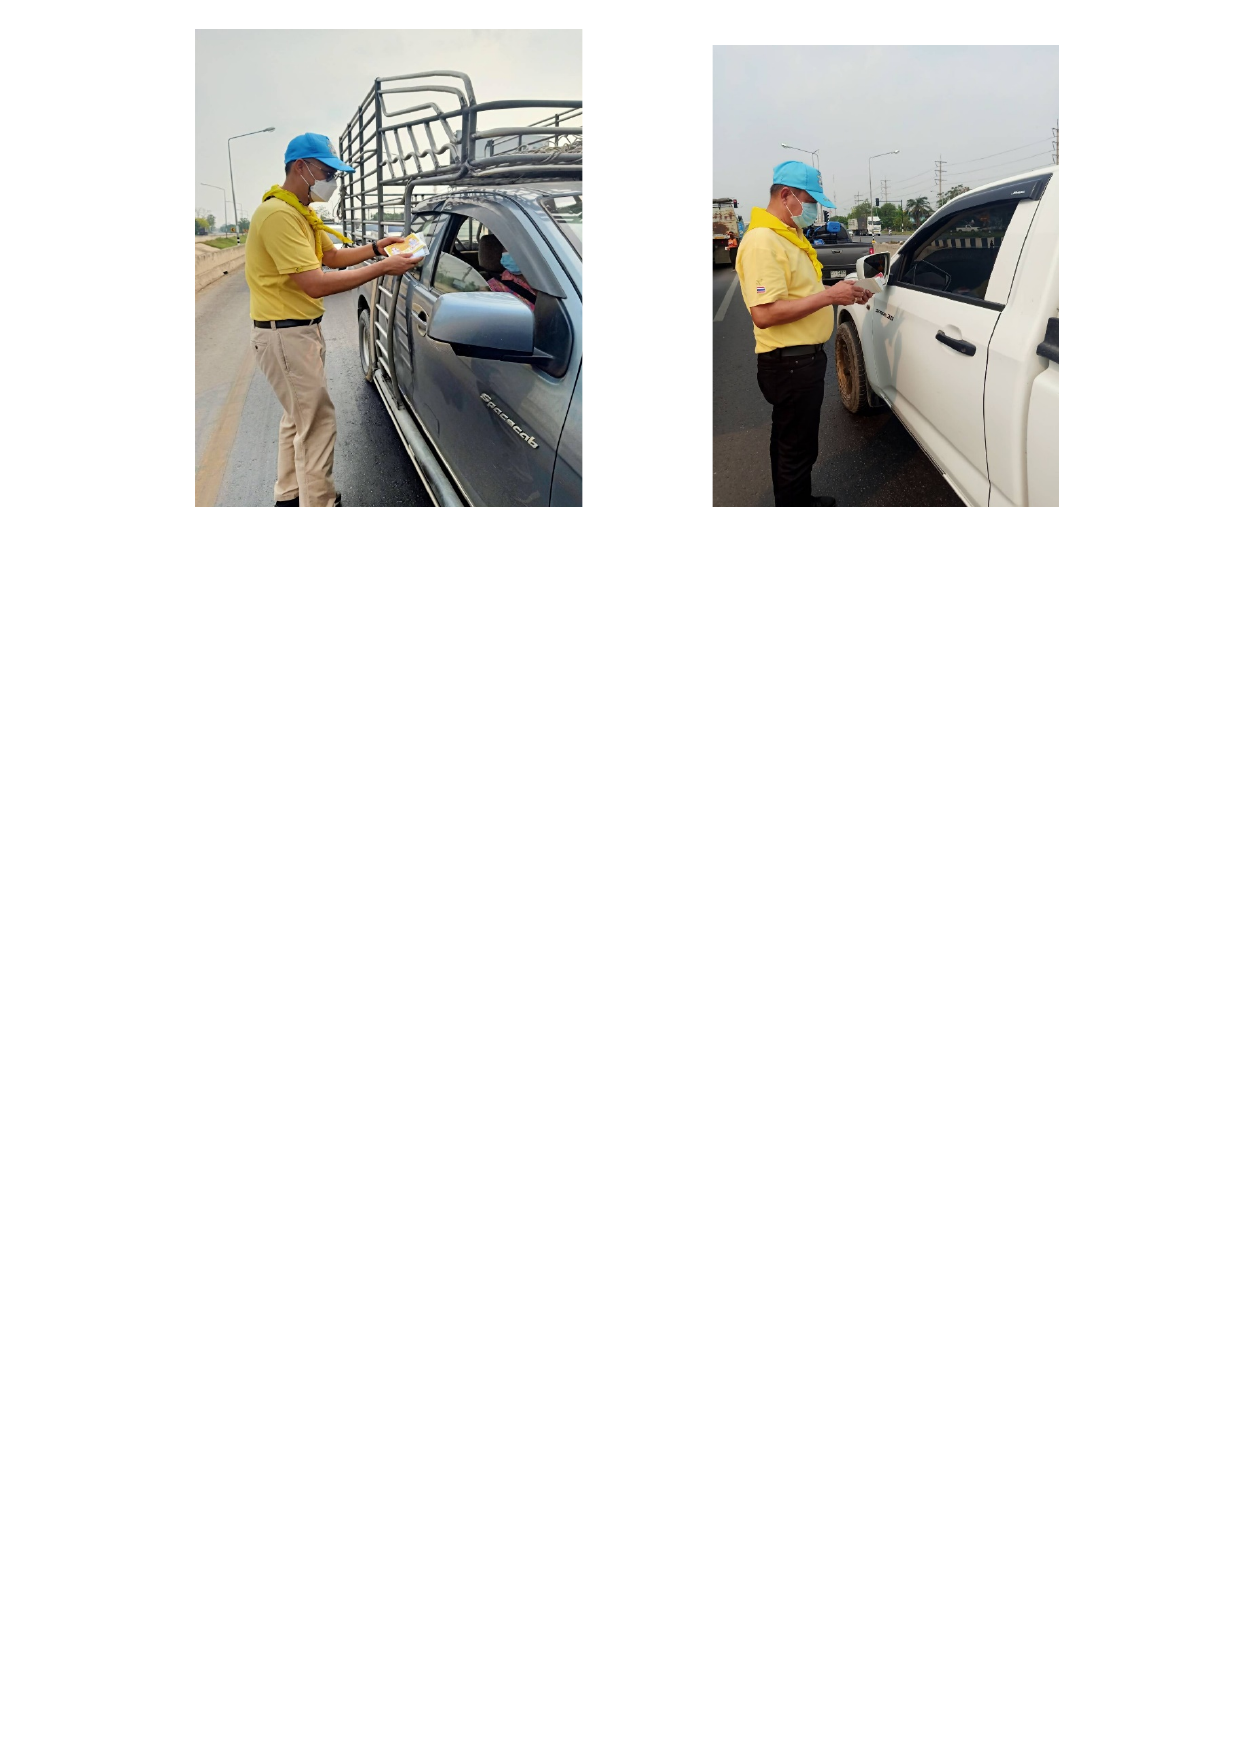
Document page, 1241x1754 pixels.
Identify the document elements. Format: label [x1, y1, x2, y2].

picture [712, 45, 1059, 507]
picture [195, 29, 583, 507]
